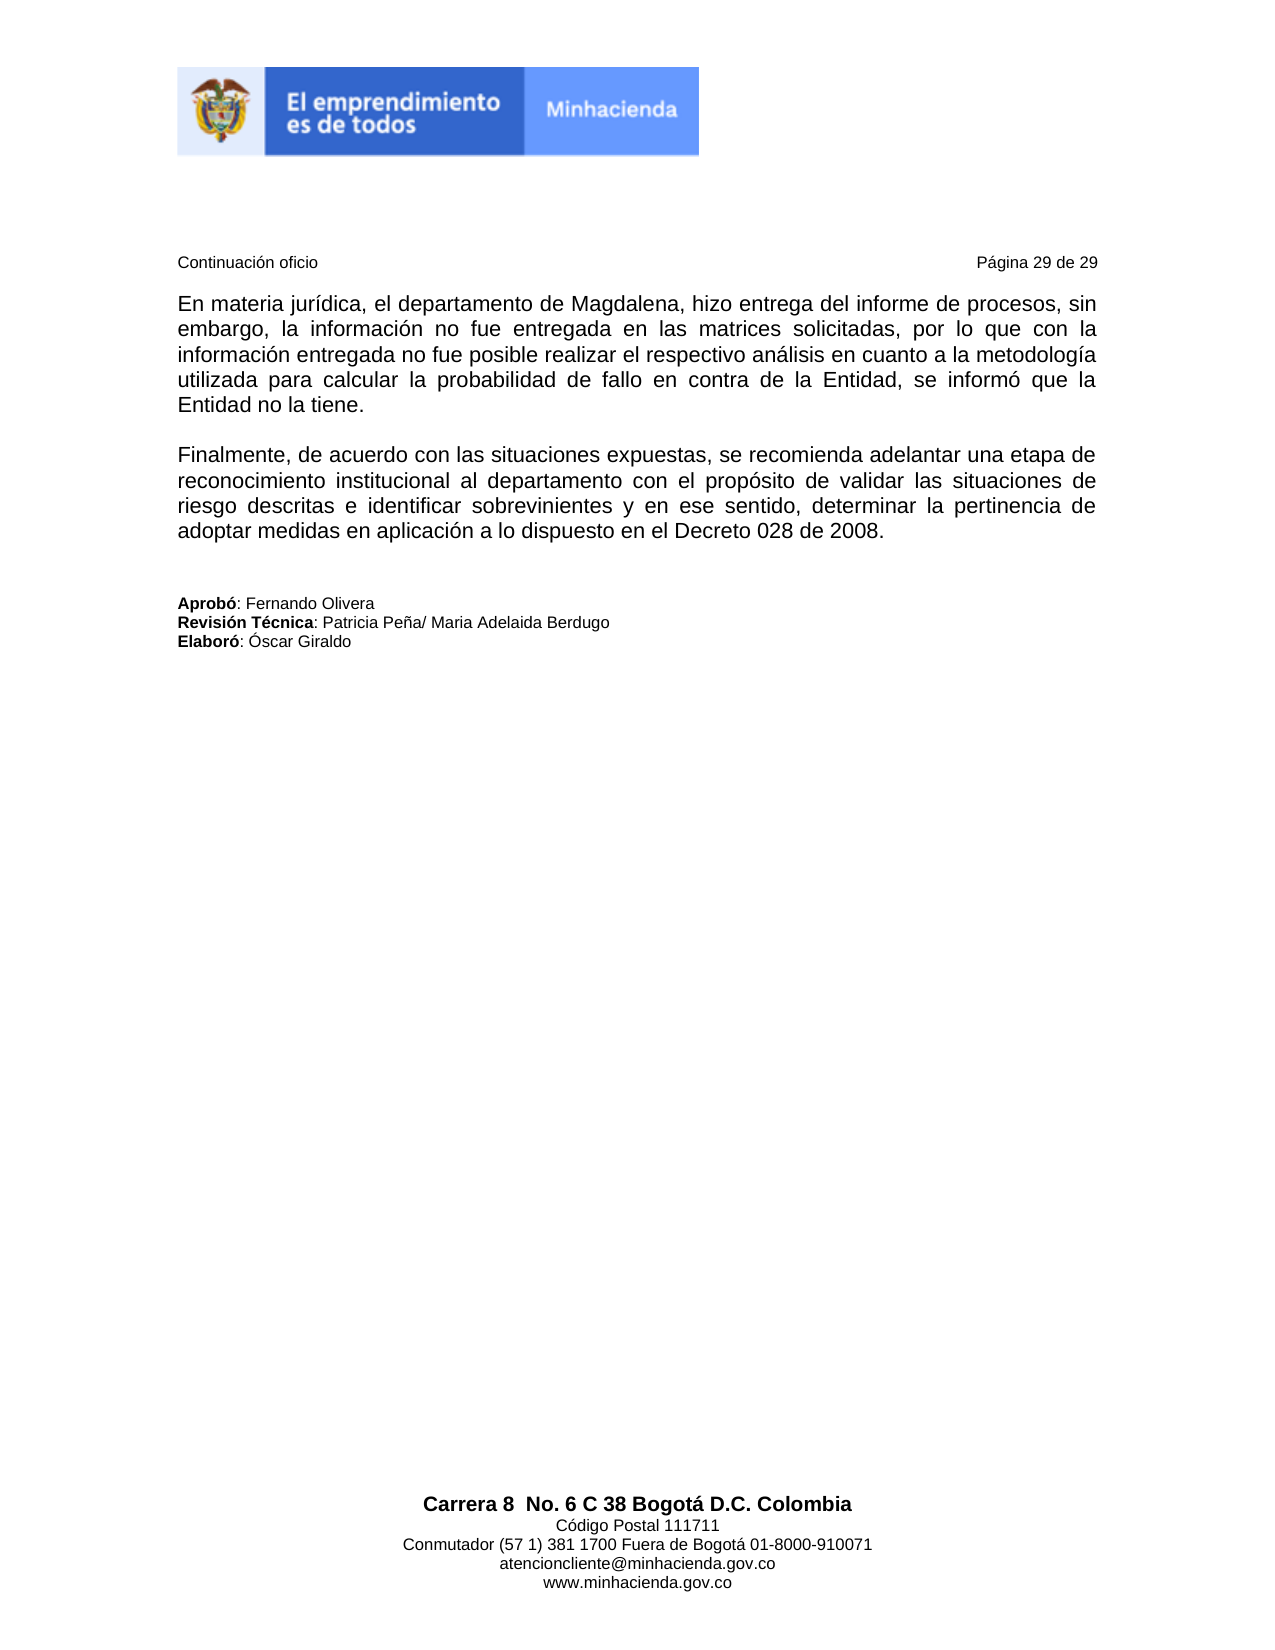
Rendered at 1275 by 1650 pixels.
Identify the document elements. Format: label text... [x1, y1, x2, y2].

picture [177, 67, 699, 157]
text Elaboró: Óscar Giraldo [177, 632, 1098, 651]
text Aprobó: Fernando Olivera [177, 594, 1098, 613]
text Finalmente, de acuerdo con las situaciones expuestas, se recomienda adelantar una etapa de reconocimiento institucional al departamento con el propósito de validar las situaciones de riesgo descritas e identificar sobrevinientes y en ese sentido, determinar la pertinencia de adoptar medidas en aplicación a lo dispuesto en el Decreto 028 de 2008. [177, 442, 1098, 543]
text En materia jurídica, el departamento de Magdalena, hizo entrega del informe de procesos, sin embargo, la información no fue entregada en las matrices solicitadas, por lo que con la información entregada no fue posible realizar el respectivo análisis en cuanto a la metodología utilizada para calcular la probabilidad de fallo en contra de la Entidad, se informó que la Entidad no la tiene. [177, 291, 1098, 417]
text Revisión Técnica: Patricia Peña/ Maria Adelaida Berdugo [177, 613, 1098, 632]
